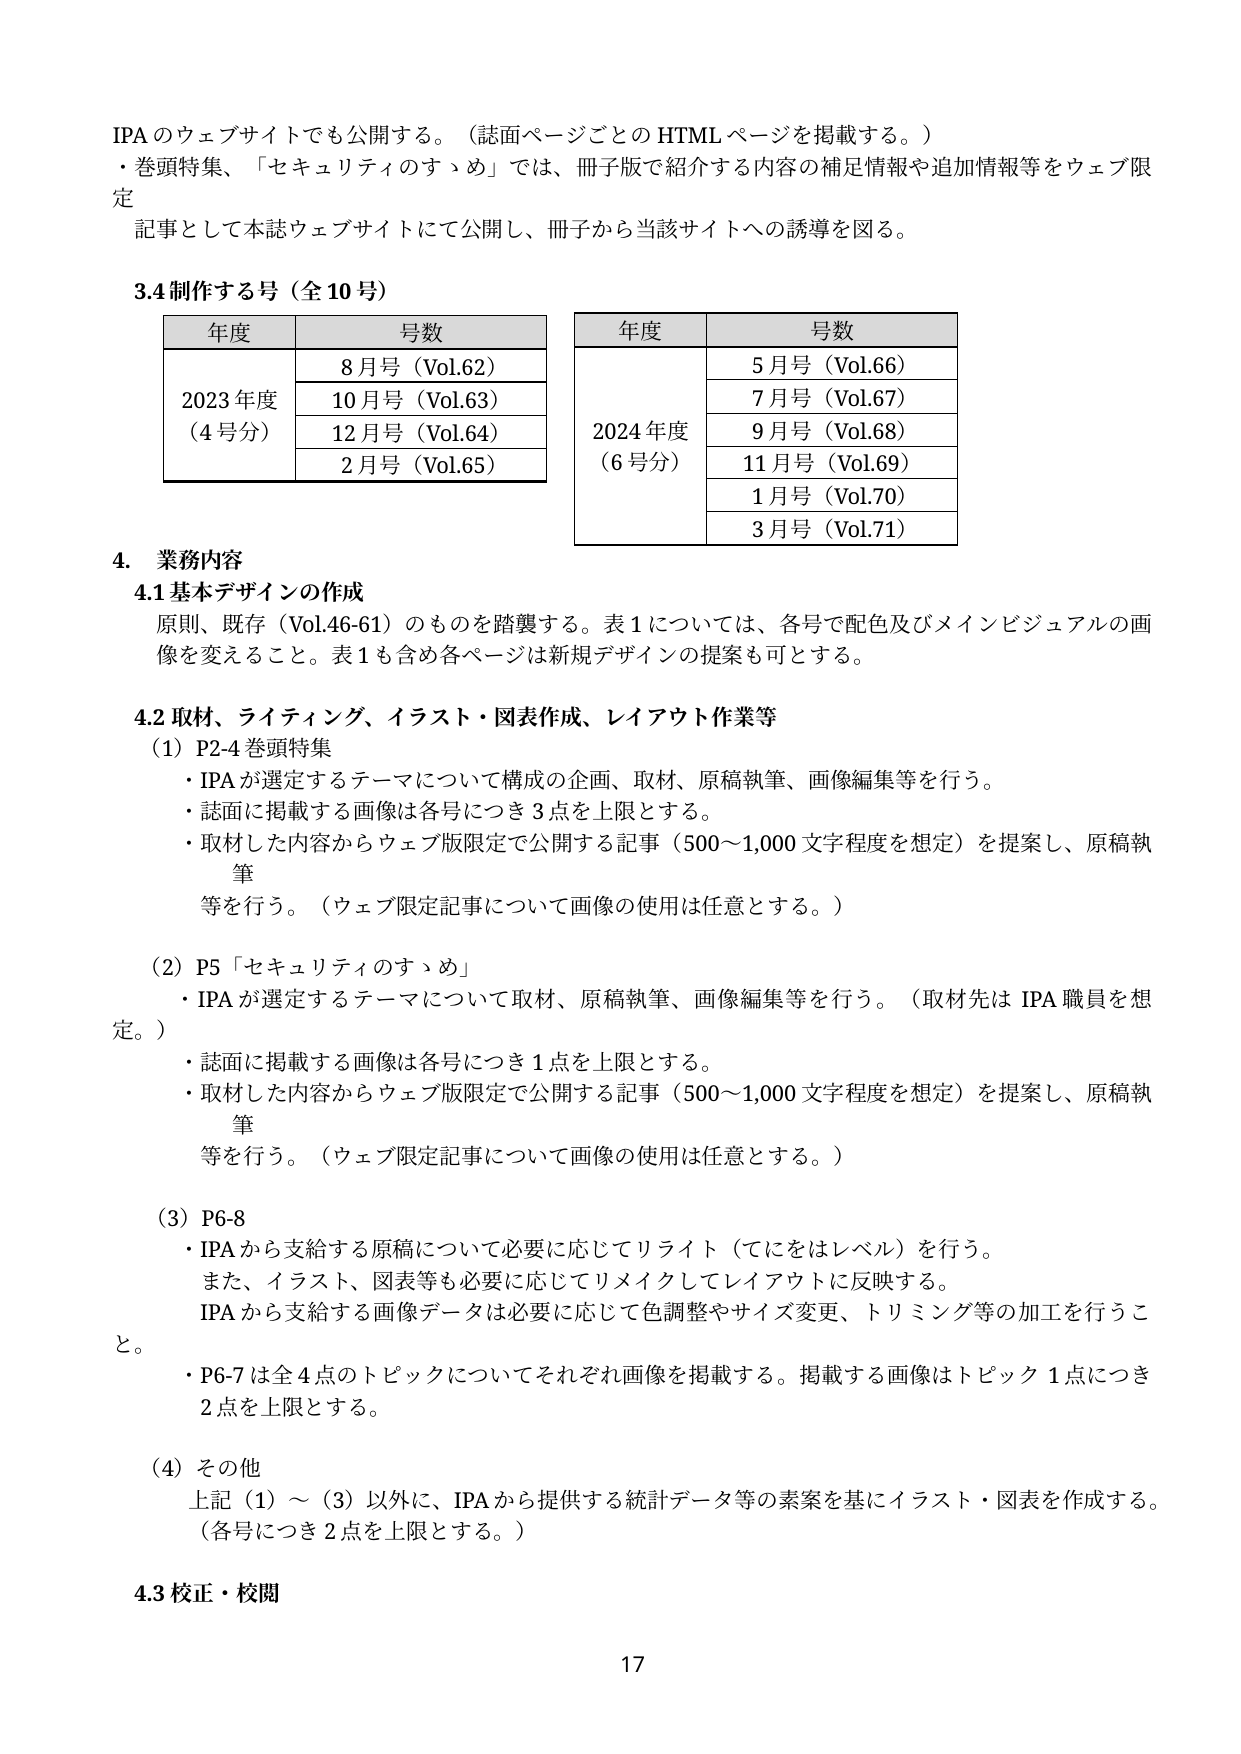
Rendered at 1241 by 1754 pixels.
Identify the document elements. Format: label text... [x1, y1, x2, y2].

table_cell 2024年度 （6号分） [575, 348, 706, 543]
table_cell 10月号（Vol.63） [296, 383, 546, 415]
text ・IPAが選定するテーマについて構成の企画、取材、原稿執筆、画像編集等を行う。 [178, 763, 1153, 794]
text 4.3 校正・校閲 [112, 1576, 1153, 1607]
text 4.2 取材、ライティング、イラスト・図表作成、レイアウト作業等 [112, 700, 1153, 731]
table_cell 7月号（Vol.67） [707, 380, 957, 413]
text 3.4制作する号（全10号） [112, 274, 1153, 305]
text 原則、既存（Vol.46-61）のものを踏襲する。表1については、各号で配色及びメインビジュアルの画像を変えること。表1も含め各ページは新規デザインの提案も可とする。 [156, 607, 1153, 670]
table_header 号数 [707, 314, 957, 346]
text （2）P5「セキュリティのすゝめ」 [112, 950, 1153, 982]
text 等を行う。（ウェブ限定記事について画像の使用は任意とする。） [200, 889, 1153, 921]
table_cell 9月号（Vol.68） [707, 414, 957, 446]
text 上記（1）～（3）以外に、IPAから提供する統計データ等の素案を基にイラスト・図表を作成する。 [112, 1483, 1153, 1514]
subtitle 業務内容 [112, 544, 1153, 575]
text ・取材した内容からウェブ版限定で公開する記事（500～1,000文字程度を想定）を提案し、原稿執筆 [178, 826, 1153, 889]
table_cell 8月号（Vol.62） [296, 350, 546, 381]
table_cell 11月号（Vol.69） [707, 447, 957, 478]
text （1）P2-4巻頭特集 [112, 731, 1153, 763]
text ・IPAから支給する原稿について必要に応じてリライト（てにをはレベル）を行う。 [112, 1232, 1153, 1264]
text ・P6-7は全4点のトピックについてそれぞれ画像を掲載する。掲載する画像はトピック1点につき2点を上限とする。 [178, 1358, 1153, 1421]
text IPAから支給する画像データは必要に応じて色調整やサイズ変更、トリミング等の加工を行うこと。 [112, 1295, 1153, 1358]
text また、イラスト、図表等も必要に応じてリメイクしてレイアウトに反映する。 [112, 1264, 1153, 1295]
text （4）その他 [112, 1451, 1153, 1483]
text ・本誌は同じ内容をIPAのウェブサイトでも公開する。（誌面ページごとのHTMLページを掲載する。） ・巻頭特集、「セキュリティのすゝめ」では、冊子版で紹介する内容の補足情報や追加情報等をウェブ限定 [112, 118, 1153, 213]
table_cell 1月号（Vol.70） [707, 479, 957, 511]
text （各号につき2点を上限とする。） [112, 1514, 1153, 1546]
text （3）P6-8 [112, 1201, 1153, 1232]
text 記事として本誌ウェブサイトにて公開し、冊子から当該サイトへの誘導を図る。 [112, 213, 1153, 244]
text ・IPAが選定するテーマについて取材、原稿執筆、画像編集等を行う。（取材先はIPA職員を想定。） [112, 982, 1153, 1045]
table_header 年度 [164, 316, 295, 348]
text 等を行う。（ウェブ限定記事について画像の使用は任意とする。） [200, 1139, 1153, 1171]
table_cell 2023年度 （4号分） [164, 350, 295, 480]
text ・取材した内容からウェブ版限定で公開する記事（500～1,000文字程度を想定）を提案し、原稿執筆 [178, 1076, 1153, 1139]
table_cell 5月号（Vol.66） [707, 348, 957, 379]
table_header 号数 [296, 316, 546, 348]
table_header 年度 [575, 314, 706, 346]
text 4.1基本デザインの作成 [112, 575, 1153, 607]
table_cell 2月号（Vol.65） [296, 449, 546, 480]
table_cell 12月号（Vol.64） [296, 416, 546, 448]
text ・誌面に掲載する画像は各号につき3点を上限とする。 [178, 794, 1153, 826]
text ・誌面に掲載する画像は各号につき1点を上限とする。 [178, 1045, 1153, 1076]
table_cell 3月号（Vol.71） [707, 512, 957, 543]
